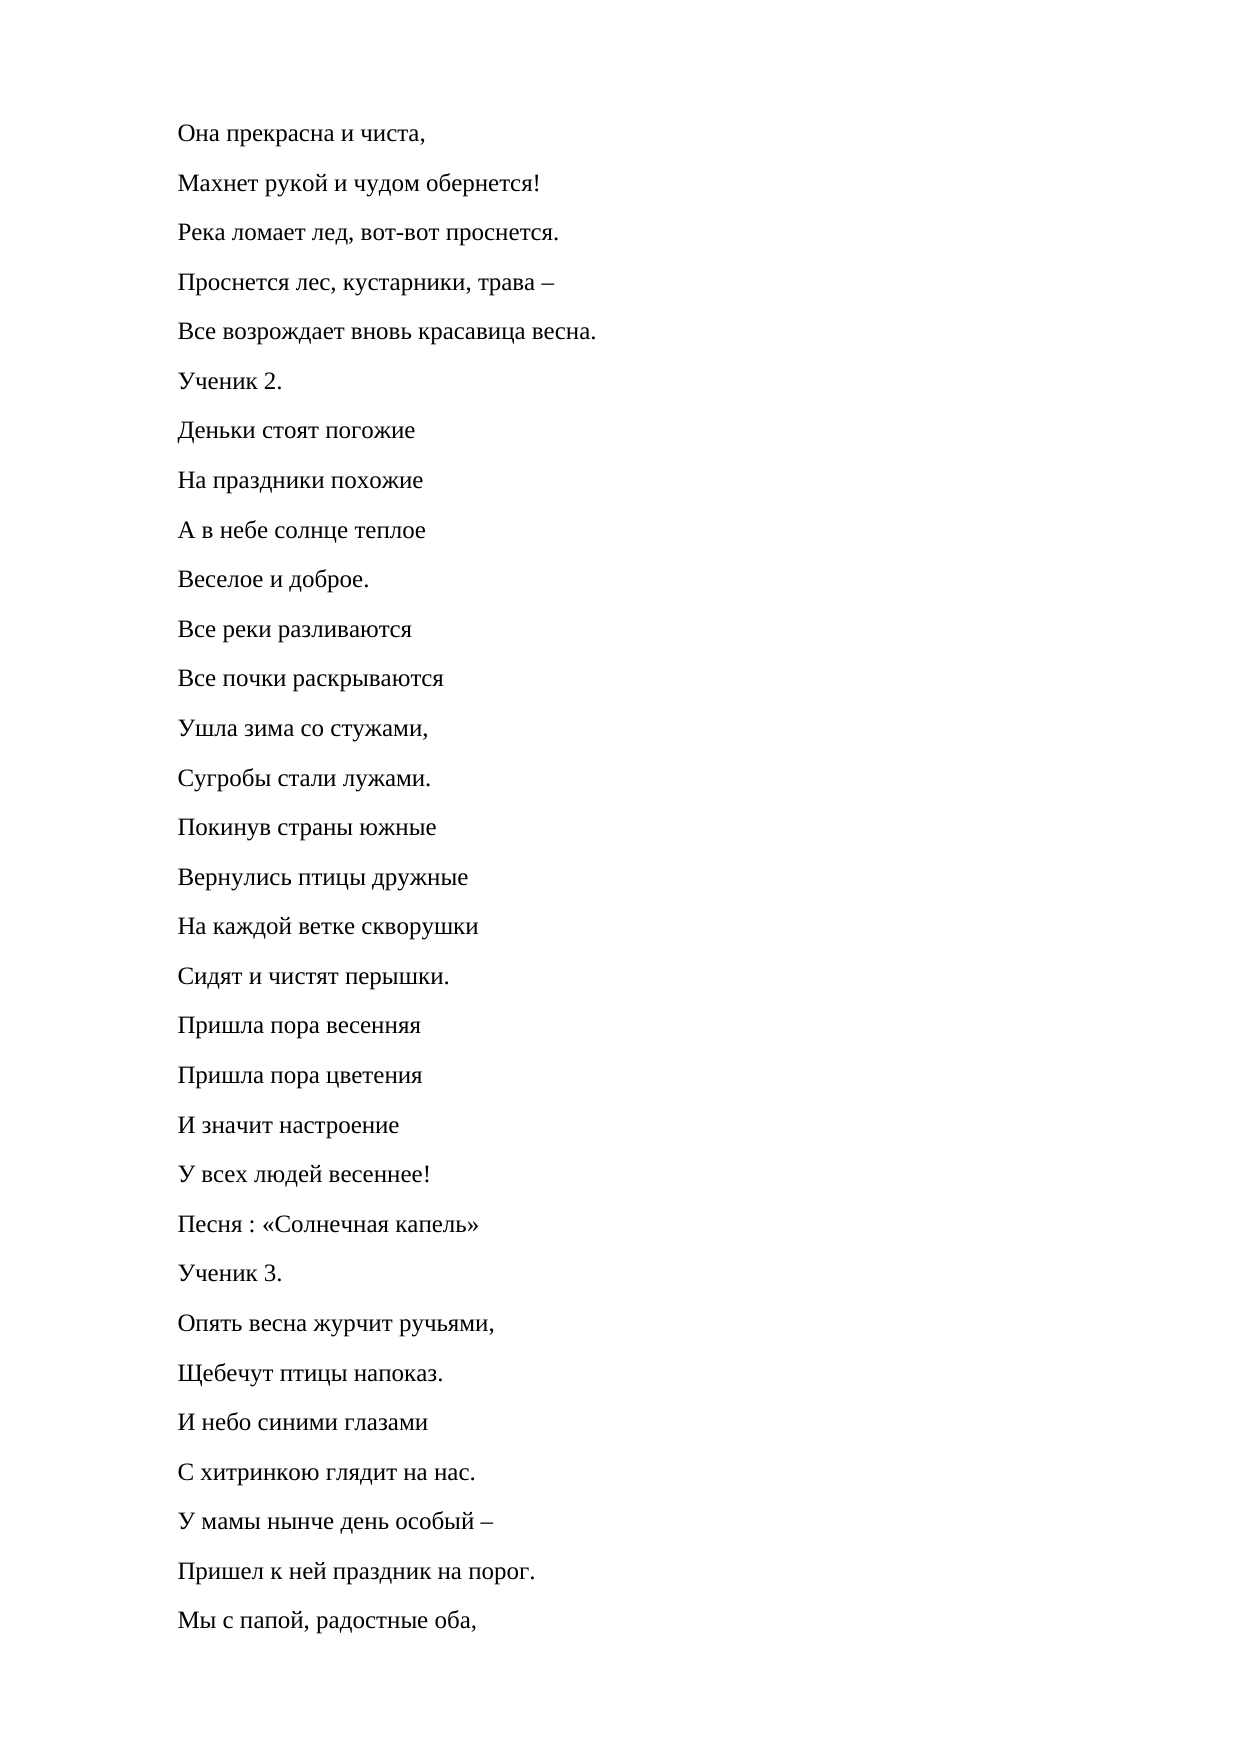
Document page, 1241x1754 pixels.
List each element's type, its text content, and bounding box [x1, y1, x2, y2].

text Щебечут птицы напоказ. [177, 1358, 1152, 1386]
text Вернулись птицы дружные [177, 862, 1152, 891]
text Все почки раскрываются [177, 663, 1152, 692]
text На каждой ветке скворушки [177, 911, 1152, 940]
text Веселое и доброе. [177, 564, 1152, 593]
text Мы с папой, радостные оба, [177, 1606, 1152, 1634]
text С хитринкою глядит на нас. [177, 1457, 1152, 1486]
text И небо синими глазами [177, 1407, 1152, 1436]
text Река ломает лед, вот-вот проснется. [177, 217, 1152, 246]
text Все реки разливаются [177, 614, 1152, 643]
text Деньки стоят погожие [177, 416, 1152, 444]
text Ученик 2. [177, 366, 1152, 395]
text Покинув страны южные [177, 812, 1152, 841]
text Проснется лес, кустарники, трава – [177, 267, 1152, 296]
text Все возрождает вновь красавица весна. [177, 316, 1152, 345]
text У всех людей весеннее! [177, 1159, 1152, 1188]
text Пришел к ней праздник на порог. [177, 1556, 1152, 1585]
text И значит настроение [177, 1110, 1152, 1138]
text У мамы нынче день особый – [177, 1506, 1152, 1535]
text Песня : «Солнечная капель» [177, 1209, 1152, 1238]
text Махнет рукой и чудом обернется! [177, 168, 1152, 196]
text На праздники похожие [177, 465, 1152, 494]
text Она прекрасна и чиста, [177, 118, 1152, 147]
text Ушла зима со стужами, [177, 713, 1152, 742]
text А в небе солнце теплое [177, 515, 1152, 543]
text Сидят и чистят перышки. [177, 961, 1152, 990]
text Пришла пора весенняя [177, 1011, 1152, 1039]
text Пришла пора цветения [177, 1060, 1152, 1089]
text Ученик 3. [177, 1258, 1152, 1287]
text Опять весна журчит ручьями, [177, 1308, 1152, 1337]
text Сугробы стали лужами. [177, 763, 1152, 791]
